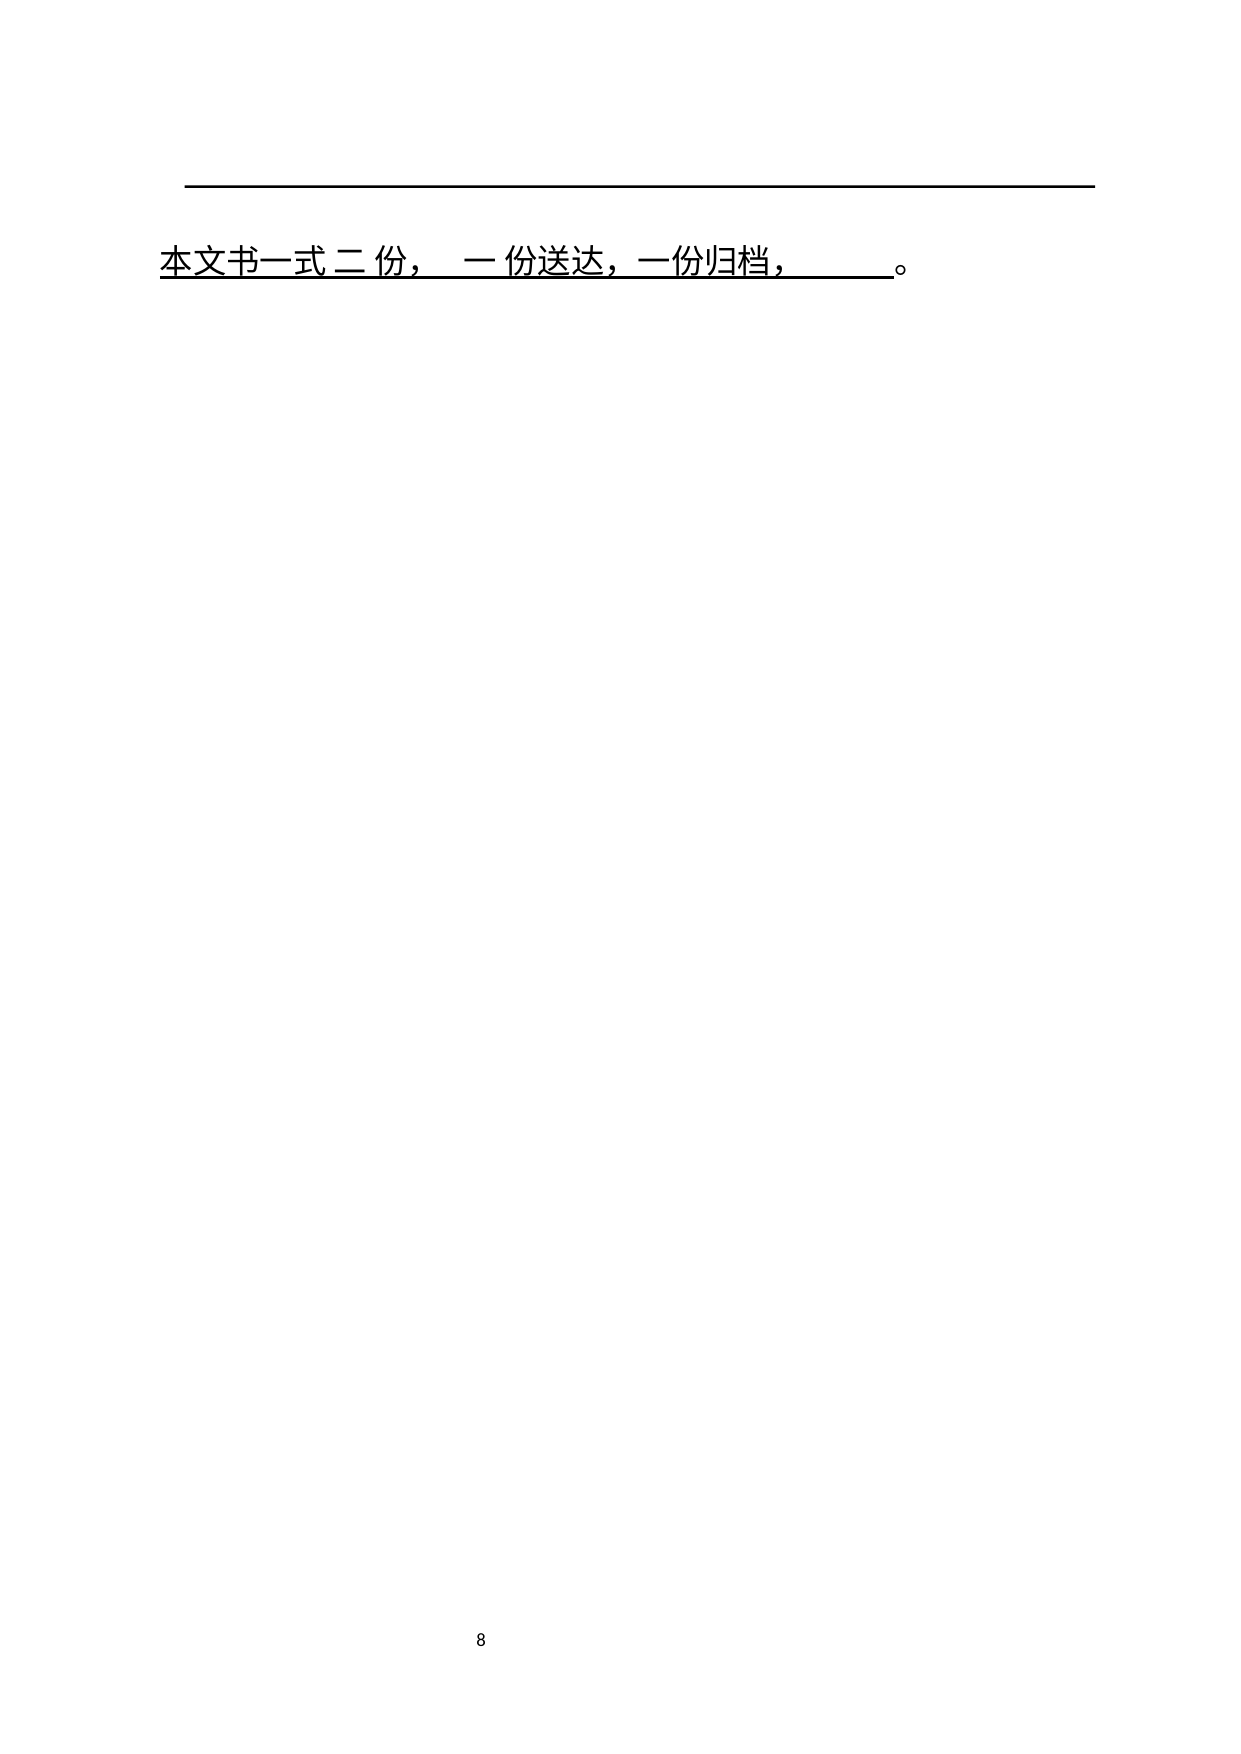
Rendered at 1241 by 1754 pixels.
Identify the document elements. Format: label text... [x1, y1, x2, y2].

text 本文书一式 二 份， 一 份送达，一份归档， 。 [159, 227, 1093, 292]
